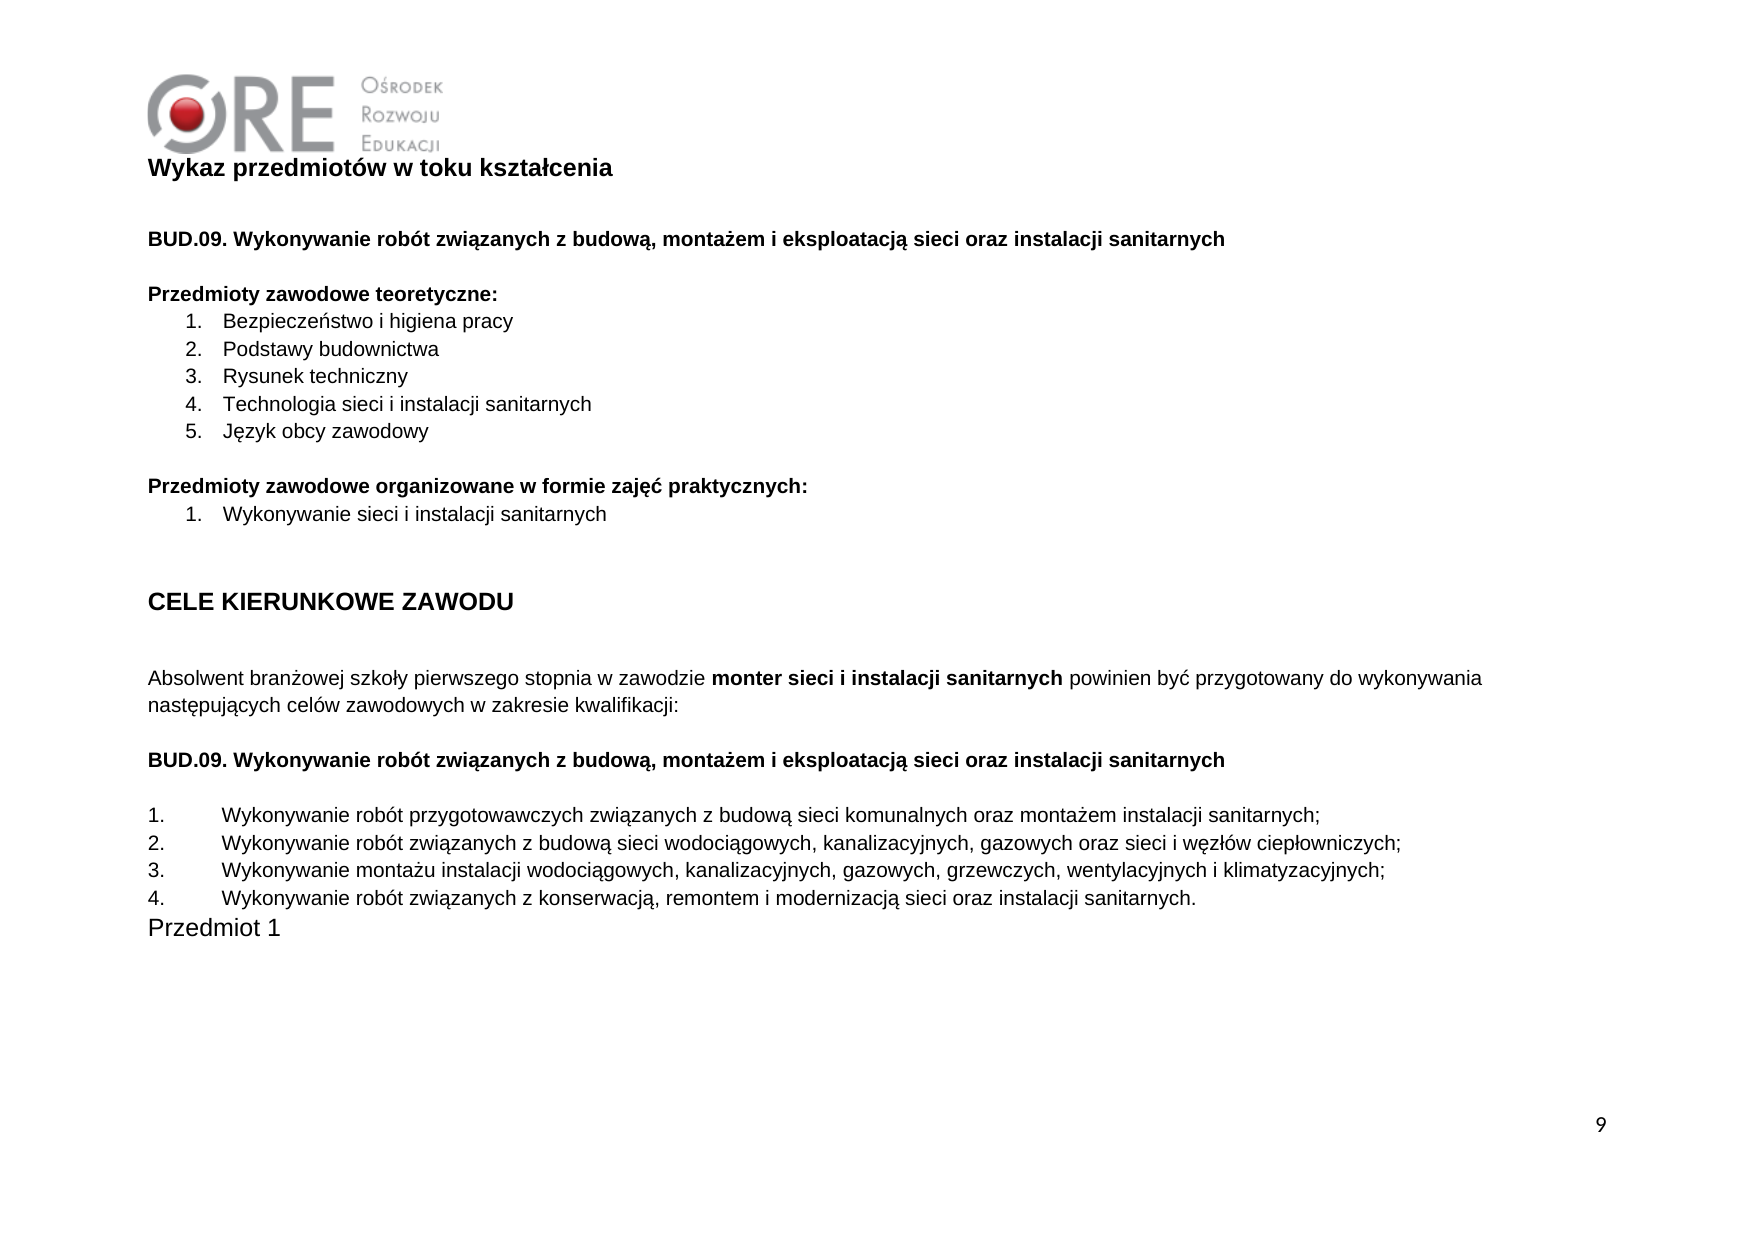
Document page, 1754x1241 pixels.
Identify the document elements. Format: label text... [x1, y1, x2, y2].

text Absolwent branżowej szkoły pierwszego stopnia w zawodzie monter sieci i instalacji sanitarnych powinien być przygotowany do wykonywania następujących celów zawodowych w zakresie kwalifikacji: [148, 666, 1606, 717]
list Wykonywanie sieci i instalacji sanitarnych [185, 501, 1606, 525]
list Język obcy zawodowy [185, 419, 1606, 443]
list Przedmioty zawodowe organizowane w formie zajęć praktycznych: [148, 474, 1606, 498]
list Wykonywanie montażu instalacji wodociągowych, kanalizacyjnych, gazowych, grzewczych, wentylacyjnych i klimatyzacyjnych; [148, 858, 1606, 882]
text BUD.09. Wykonywanie robót związanych z budową, montażem i eksploatacją sieci oraz instalacji sanitarnych [148, 226, 1606, 250]
picture [147, 73, 443, 154]
list Bezpieczeństwo i higiena pracy [185, 309, 1606, 333]
list Rysunek techniczny [185, 364, 1606, 388]
list Wykonywanie robót przygotowawczych związanych z budową sieci komunalnych oraz montażem instalacji sanitarnych; [148, 803, 1606, 827]
list Podstawy budownictwa [185, 336, 1606, 360]
subtitle CELE KIERUNKOWE ZAWODU [148, 587, 1606, 616]
list Wykonywanie robót związanych z konserwacją, remontem i modernizacją sieci oraz instalacji sanitarnych. [148, 886, 1606, 909]
text BUD.09. Wykonywanie robót związanych z budową, montażem i eksploatacją sieci oraz instalacji sanitarnych [148, 748, 1606, 772]
text Przedmiot 1 [148, 913, 1606, 942]
list Przedmioty zawodowe teoretyczne: [148, 281, 1606, 305]
list Wykonywanie robót związanych z budową sieci wodociągowych, kanalizacyjnych, gazowych oraz sieci i węzłów ciepłowniczych; [148, 831, 1606, 854]
list Technologia sieci i instalacji sanitarnych [185, 391, 1606, 415]
subtitle Wykaz przedmiotów w toku kształcenia [148, 153, 1606, 182]
